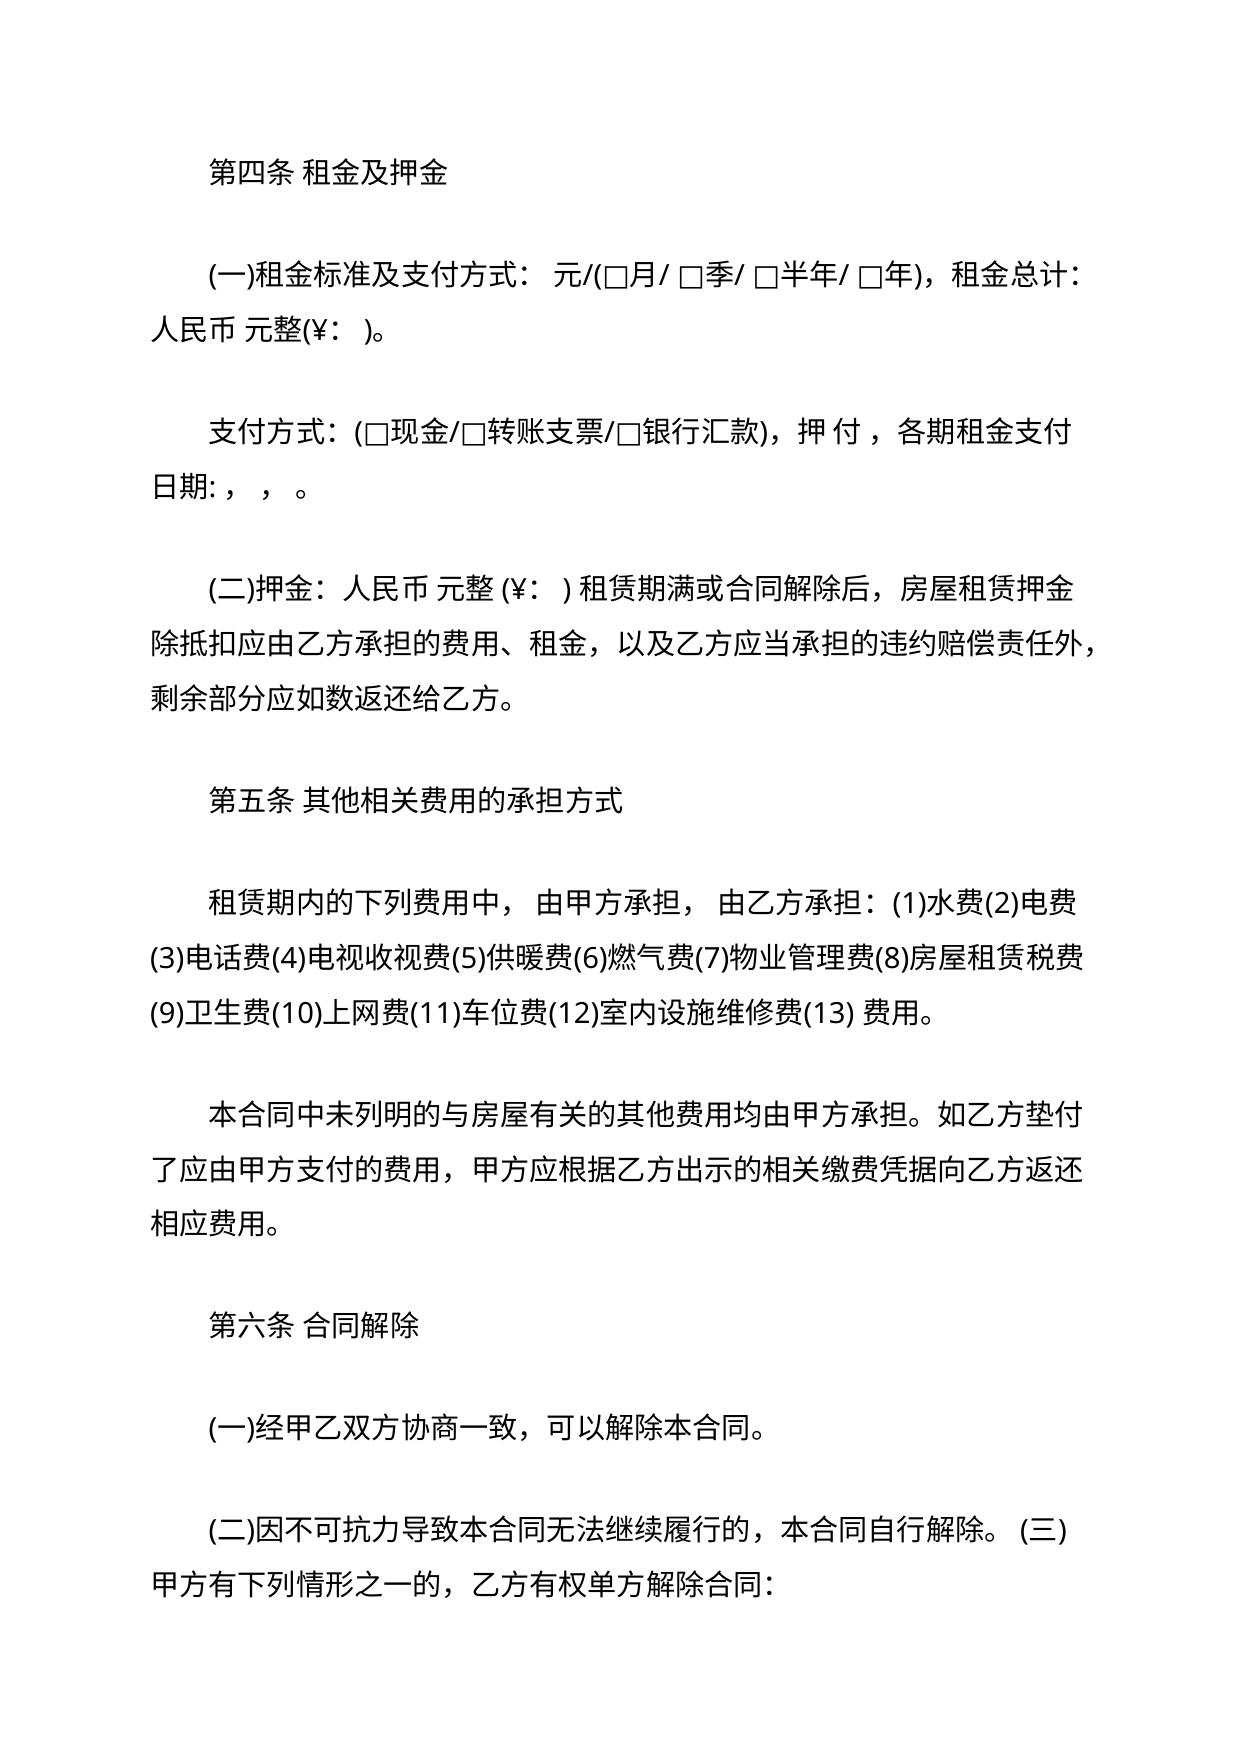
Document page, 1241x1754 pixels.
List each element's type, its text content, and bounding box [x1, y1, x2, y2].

text 第四条 租金及押金 [150, 150, 1090, 192]
text 本合同中未列明的与房屋有关的其他费用均由甲方承担。如乙方垫付了应由甲方支付的费用，甲方应根据乙方出示的相关缴费凭据向乙方返还相应费用。 [150, 1091, 1090, 1243]
text 第六条 合同解除 [150, 1303, 1090, 1345]
text (一)经甲乙双方协商一致，可以解除本合同。 [150, 1404, 1090, 1447]
text 第五条 其他相关费用的承担方式 [150, 777, 1090, 820]
text 支付方式：(□现金/□转账支票/□银行汇款)，押 付 ，各期租金支付日期: ， ， 。 [150, 409, 1090, 506]
text 租赁期内的下列费用中， 由甲方承担， 由乙方承担：(1)水费(2)电费(3)电话费(4)电视收视费(5)供暖费(6)燃气费(7)物业管理费(8)房屋租赁税费(9)卫生费(10)上网费(11)车位费(12)室内设施维修费(13) 费用。 [150, 879, 1090, 1032]
text (二)押金：人民币 元整 (¥： ) 租赁期满或合同解除后，房屋租赁押金除抵扣应由乙方承担的费用、租金，以及乙方应当承担的违约赔偿责任外，剩余部分应如数返还给乙方。 [150, 566, 1090, 718]
text (一)租金标准及支付方式： 元/(□月/ □季/ □半年/ □年)，租金总计：人民币 元整(¥： )。 [150, 252, 1090, 349]
text (二)因不可抗力导致本合同无法继续履行的，本合同自行解除。 (三)甲方有下列情形之一的，乙方有权单方解除合同： [150, 1506, 1090, 1604]
